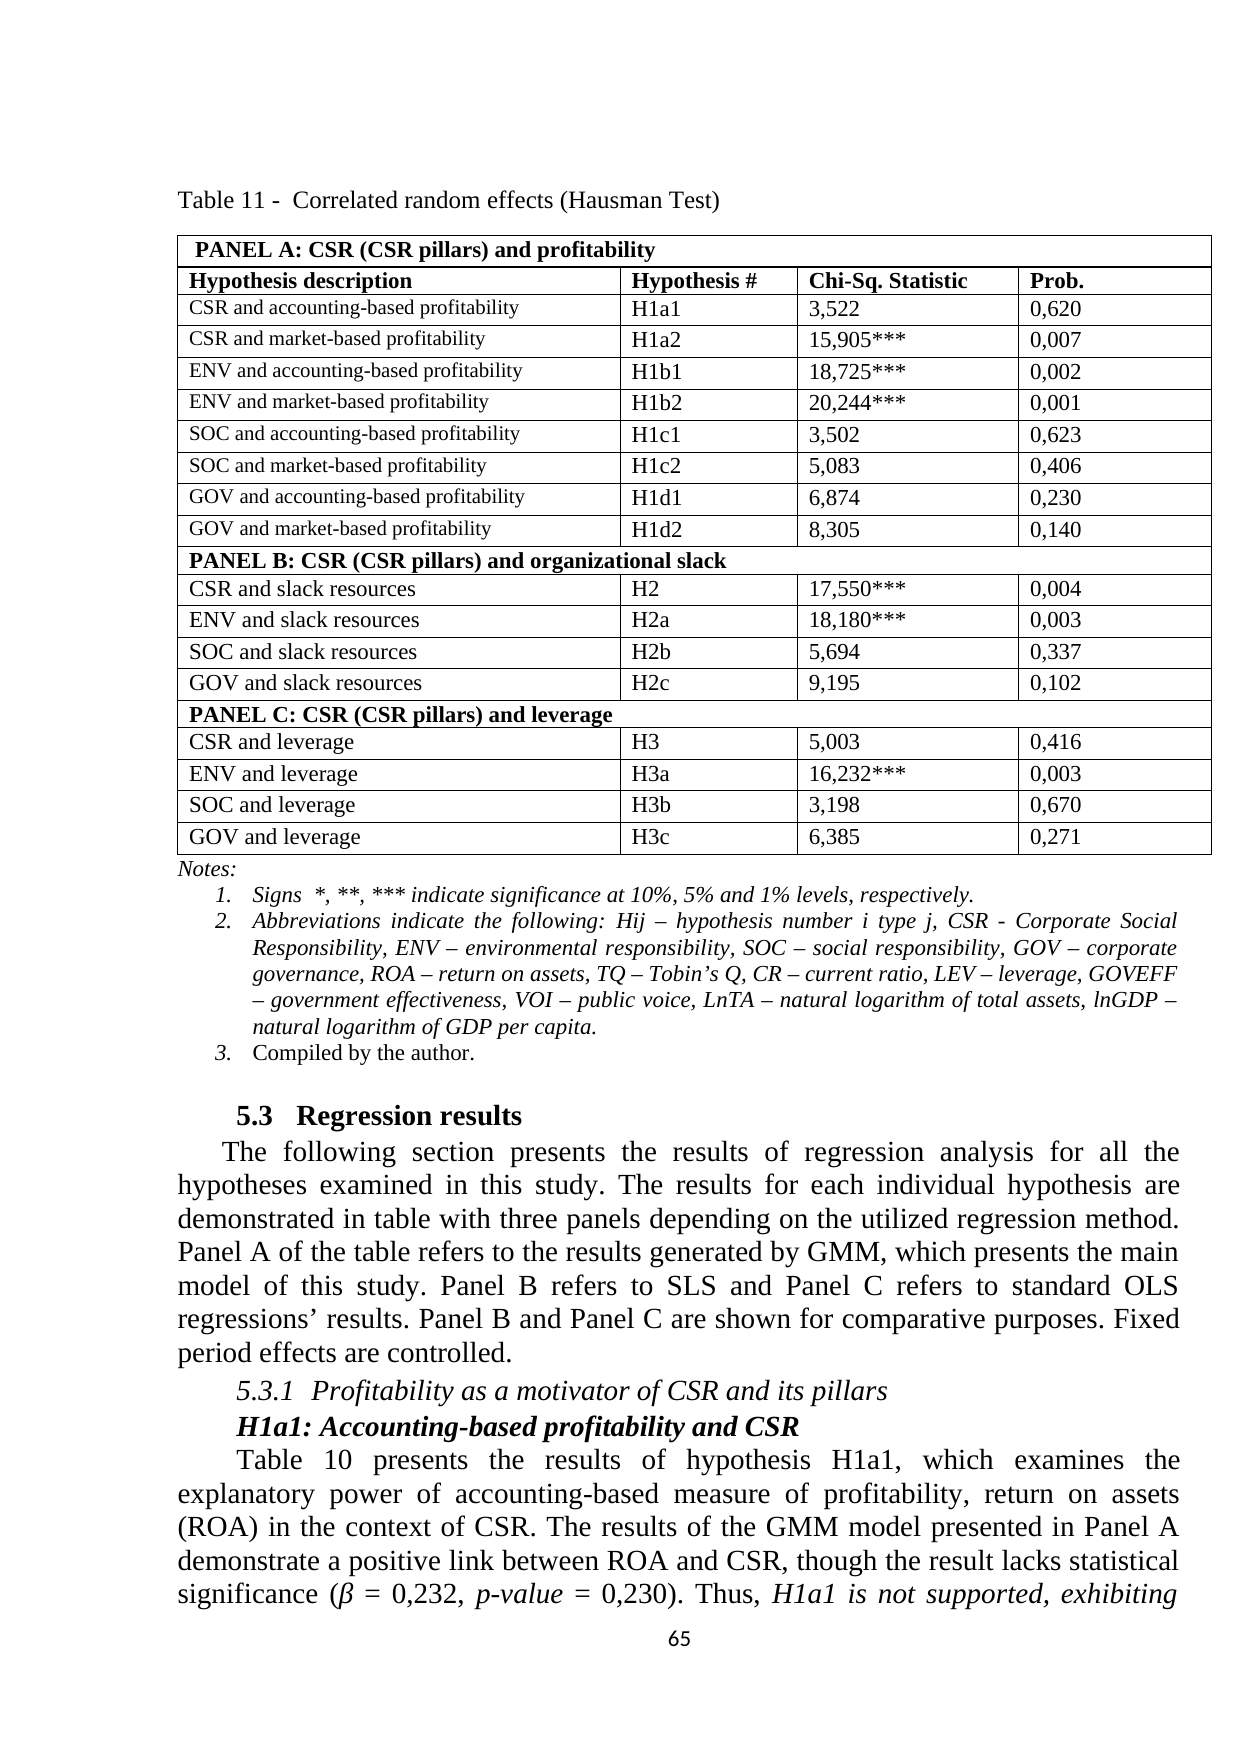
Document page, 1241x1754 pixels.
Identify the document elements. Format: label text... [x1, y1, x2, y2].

table_cell ENV and leverage [178, 760, 620, 790]
table_cell H2 [621, 575, 797, 605]
table_cell Chi-Sq. Statistic [798, 268, 1018, 294]
table_cell GOV and market-based profitability [178, 516, 620, 546]
table_cell PANEL B: CSR (CSR pillars) and organizational slack [178, 547, 1211, 574]
table_cell GOV and leverage [178, 823, 620, 853]
table_cell 3,198 [798, 791, 1018, 822]
table_cell 5,003 [798, 728, 1018, 759]
table_cell ENV and accounting-based profitability [178, 358, 620, 388]
table_cell SOC and leverage [178, 791, 620, 822]
table_cell CSR and accounting-based profitability [178, 295, 620, 325]
table_cell 0,102 [1019, 669, 1211, 700]
table_header PANEL A: CSR (CSR pillars) and profitability [178, 236, 1211, 266]
table_cell 0,003 [1019, 760, 1211, 790]
table_cell 0,004 [1019, 575, 1211, 605]
table_cell H2a [621, 606, 797, 637]
table_cell PANEL C: CSR (CSR pillars) and leverage [178, 701, 1211, 727]
table_cell H3c [621, 823, 797, 853]
table_cell 0,620 [1019, 295, 1211, 325]
table_cell 18,725*** [798, 358, 1018, 388]
table_cell H1c2 [621, 453, 797, 483]
table_cell 20,244*** [798, 390, 1018, 420]
table_cell 18,180*** [798, 606, 1018, 637]
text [177, 1442, 1181, 1610]
table_cell H1a2 [621, 326, 797, 357]
table_cell 0,337 [1019, 638, 1211, 668]
table_cell H1c1 [621, 421, 797, 452]
table_cell Prob. [1019, 268, 1211, 294]
text Notes: [177, 855, 1181, 881]
table_cell 17,550*** [798, 575, 1018, 605]
table_cell H1b1 [621, 358, 797, 388]
table_cell ENV and slack resources [178, 606, 620, 637]
table_cell H1d2 [621, 516, 797, 546]
table_cell SOC and slack resources [178, 638, 620, 668]
table_cell 0,670 [1019, 791, 1211, 822]
subtitle Regression results [236, 1098, 1181, 1131]
subtitle Profitability as a motivator of CSR and its pillars [236, 1373, 1181, 1406]
table_cell 0,140 [1019, 516, 1211, 546]
table_cell ENV and market-based profitability [178, 390, 620, 420]
table_cell H3a [621, 760, 797, 790]
table_cell CSR and slack resources [178, 575, 620, 605]
table_cell 9,195 [798, 669, 1018, 700]
table_cell H1b2 [621, 390, 797, 420]
table_cell 0,230 [1019, 484, 1211, 515]
table_cell GOV and accounting-based profitability [178, 484, 620, 515]
table_cell H1a1 [621, 295, 797, 325]
table_cell 6,385 [798, 823, 1018, 853]
table_cell 3,522 [798, 295, 1018, 325]
table_cell H1d1 [621, 484, 797, 515]
table_cell 0,416 [1019, 728, 1211, 759]
table_cell H3b [621, 791, 797, 822]
table_cell CSR and leverage [178, 728, 620, 759]
table_cell 16,232*** [798, 760, 1018, 790]
table_cell 5,694 [798, 638, 1018, 668]
list Abbreviations indicate the following: Hij – hypothesis number i type j, CSR - Corporate Social Responsibility, ENV – environmental responsibility, SOC – social responsibility, GOV – corporate governance, ROA – return on assets, TQ – Tobin’s Q, CR – current ratio, LEV – leverage, GOVEFF – government effectiveness, VOI – public voice, LnTA – natural logarithm of total assets, lnGDP – natural logarithm of GDP per capita. [215, 907, 1181, 1039]
list Signs *, **, *** indicate significance at 10%, 5% and 1% levels, respectively. [215, 881, 1181, 907]
table_cell CSR and market-based profitability [178, 326, 620, 357]
table_cell 0,002 [1019, 358, 1211, 388]
table_cell 6,874 [798, 484, 1018, 515]
text Table 11 - Correlated random effects (Hausman Test) [177, 185, 1181, 214]
table_cell 0,623 [1019, 421, 1211, 452]
table_cell H2b [621, 638, 797, 668]
table_cell H3 [621, 728, 797, 759]
table_cell 3,502 [798, 421, 1018, 452]
table_cell 0,271 [1019, 823, 1211, 853]
table_cell Hypothesis # [621, 268, 797, 294]
table_cell 8,305 [798, 516, 1018, 546]
table_cell H2c [621, 669, 797, 700]
list Compiled by the author. [215, 1039, 1181, 1065]
table_cell 0,007 [1019, 326, 1211, 357]
table_cell Hypothesis description [178, 268, 620, 294]
table_cell 0,003 [1019, 606, 1211, 637]
table_cell GOV and slack resources [178, 669, 620, 700]
table_cell 15,905*** [798, 326, 1018, 357]
table_cell 0,406 [1019, 453, 1211, 483]
table_cell 0,001 [1019, 390, 1211, 420]
table_cell 5,083 [798, 453, 1018, 483]
table_cell SOC and market-based profitability [178, 453, 620, 483]
table_cell SOC and accounting-based profitability [178, 421, 620, 452]
text The following section presents the results of regression analysis for all the hypotheses examined in this study. The results for each individual hypothesis are demonstrated in table with three panels depending on the utilized regression method. Panel A of the table refers to the results generated by GMM, which presents the main model of this study. Panel B refers to SLS and Panel C refers to standard OLS regressions’ results. Panel B and Panel C are shown for comparative purposes. Fixed period effects are controlled. [177, 1134, 1181, 1368]
text H1a1: Accounting-based profitability and CSR [177, 1409, 1181, 1442]
